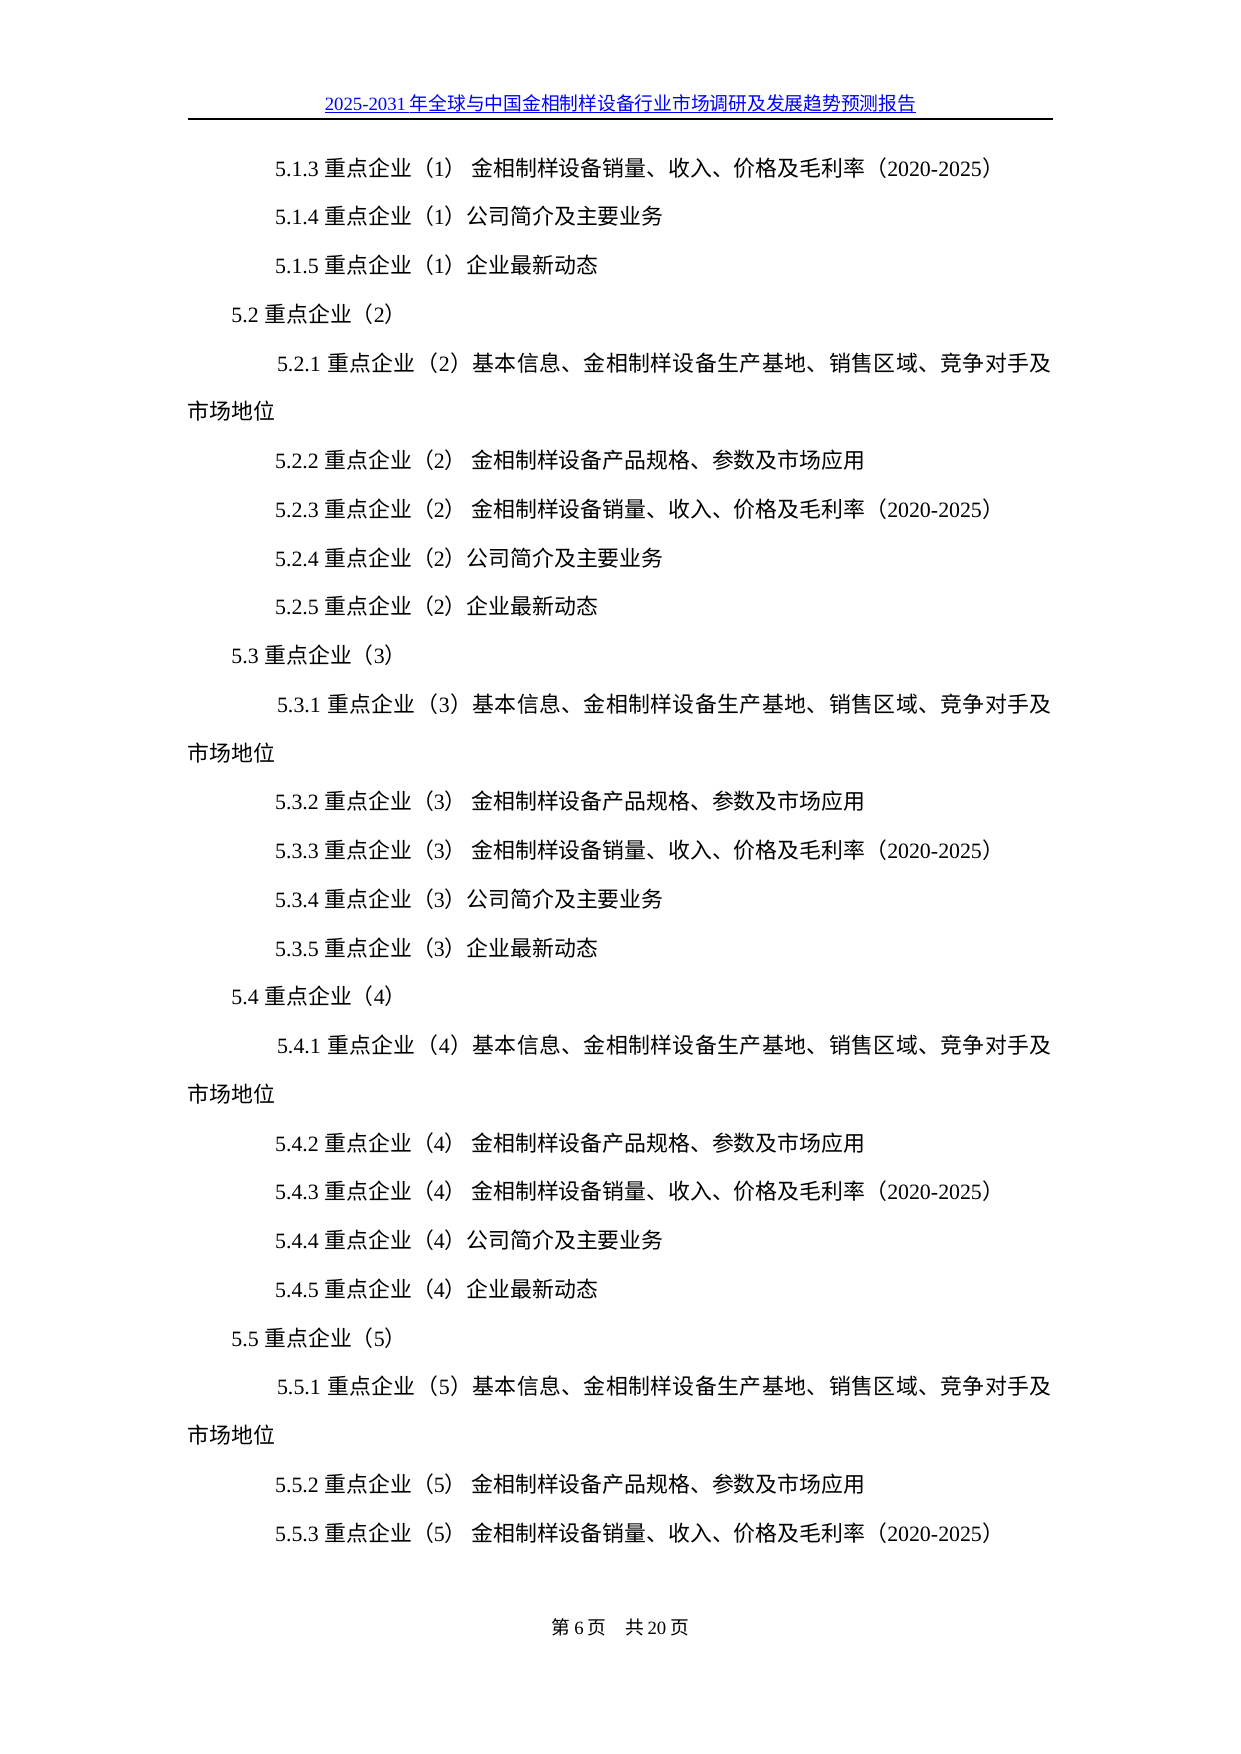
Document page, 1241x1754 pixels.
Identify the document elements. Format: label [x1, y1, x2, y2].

text [187, 150, 1053, 1548]
